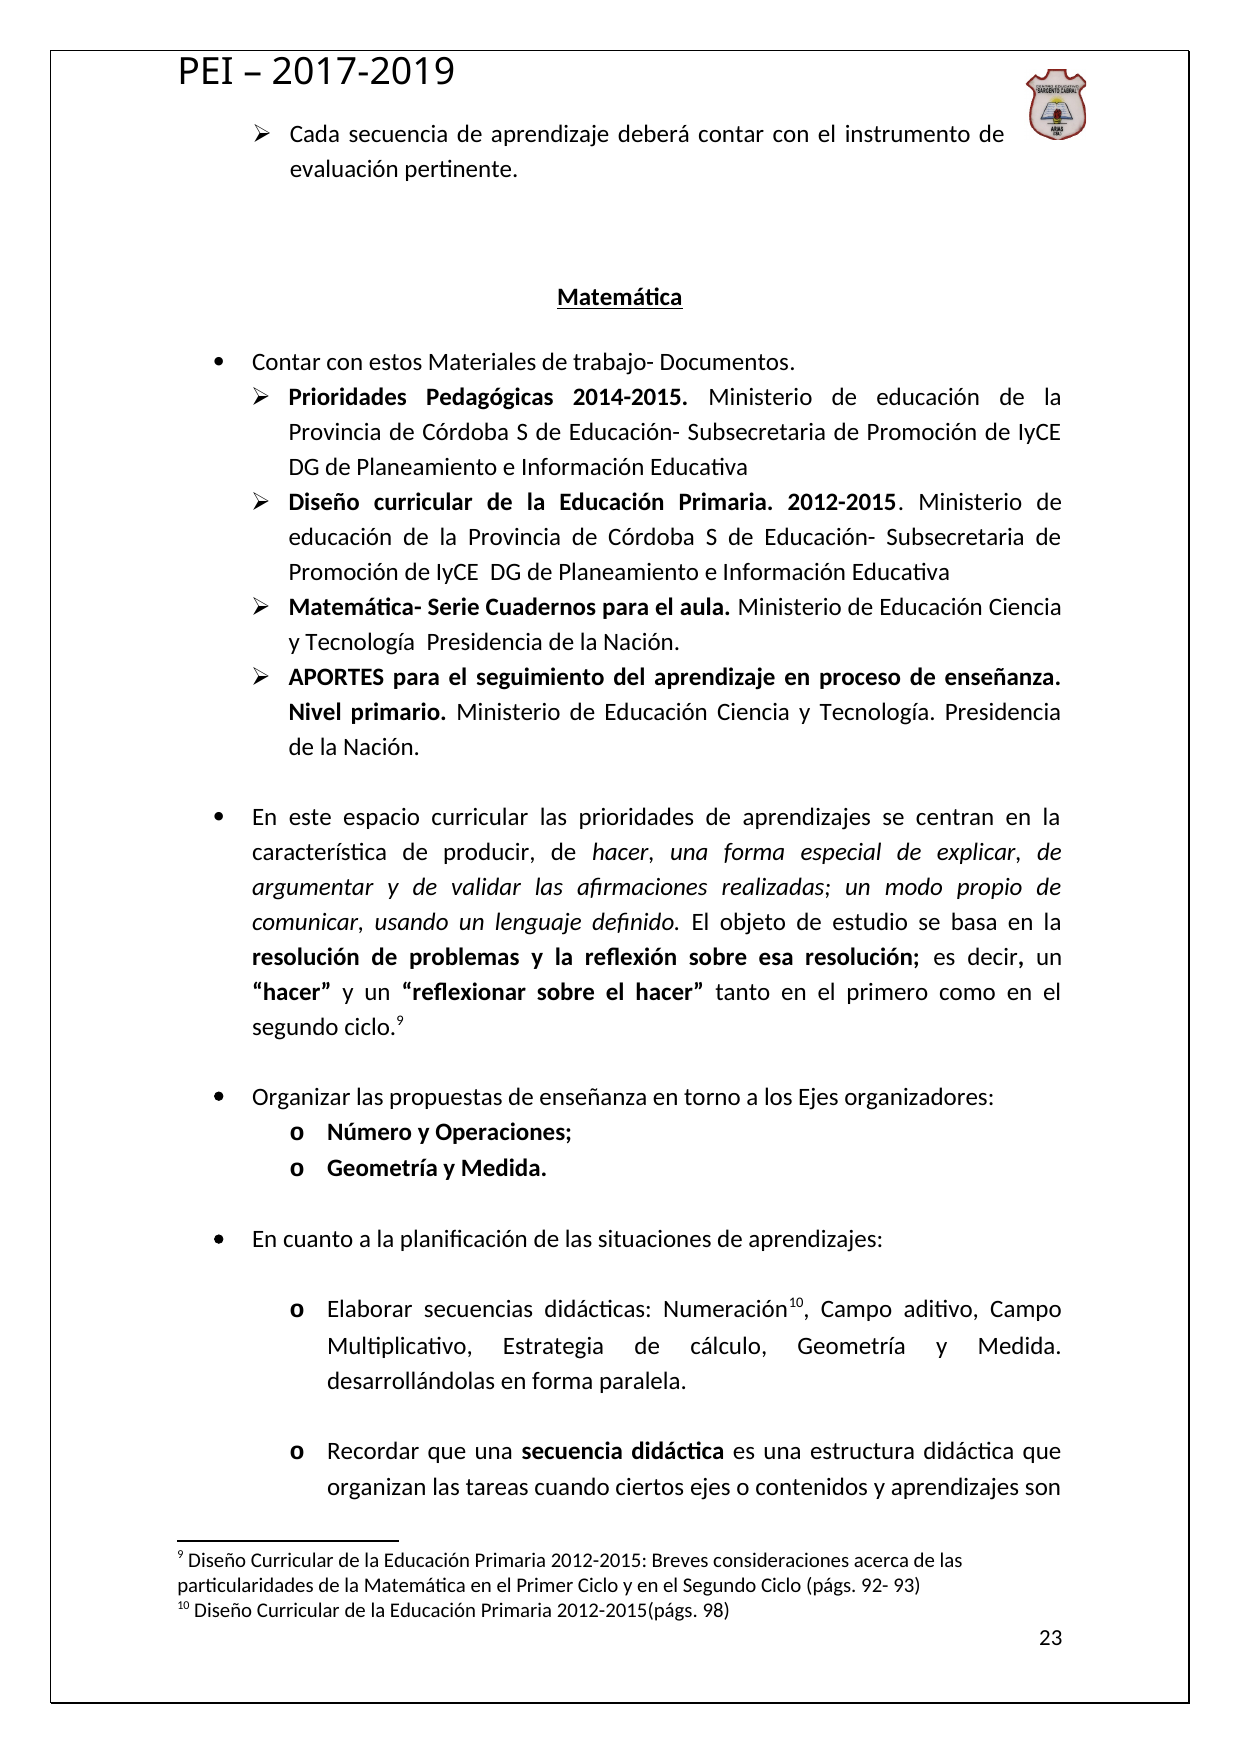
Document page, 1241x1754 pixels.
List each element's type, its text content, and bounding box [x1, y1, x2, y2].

picture [1023, 69, 1086, 139]
list Geometría y Medida. [289, 1152, 1062, 1184]
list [289, 1435, 1062, 1502]
list En cuanto a la planificación de las situaciones de aprendizajes: [214, 1223, 1062, 1254]
list Contar con estos Materiales de trabajo- Documentos. [214, 346, 1062, 376]
list Matemática- Serie Cuadernos para el aula. Ministerio de Educación Ciencia y Tecnología Presidencia de la Nación. [251, 591, 1062, 656]
list En este espacio curricular las prioridades de aprendizajes se centran en la característica de producir, de hacer, una forma especial de explicar, de argumentar y de validar las afirmaciones realizadas; un modo propio de comunicar, usando un lenguaje definido. El objeto de estudio se basa en la resolución de problemas y la reflexión sobre esa resolución; es decir, un “hacer” y un “reflexionar sobre el hacer” tanto en el primero como en el segundo ciclo. [214, 801, 1062, 1041]
list APORTES para el seguimiento del aprendizaje en proceso de enseñanza. Nivel primario. Ministerio de Educación Ciencia y Tecnología. Presidencia de la Nación. [251, 661, 1062, 761]
list Prioridades Pedagógicas 2014-2015. Ministerio de educación de la Provincia de Córdoba S de Educación- Subsecretaria de Promoción de IyCE DG de Planeamiento e Información Educativa [251, 381, 1062, 481]
list Diseño curricular de la Educación Primaria. 2012-2015. Ministerio de educación de la Provincia de Córdoba S de Educación- Subsecretaria de Promoción de IyCE DG de Planeamiento e Información Educativa [251, 486, 1062, 586]
list Organizar las propuestas de enseñanza en torno a los Ejes organizadores: [214, 1081, 1062, 1111]
list Número y Operaciones; [289, 1116, 1062, 1147]
list Cada secuencia de aprendizaje deberá contar con el instrumento de evaluación pertinente. [252, 118, 1062, 184]
text Matemática [177, 281, 1062, 312]
list Elaborar secuencias didácticas: Numeración, Campo aditivo, Campo Multiplicativo, Estrategia de cálculo, Geometría y Medida. desarrollándolas en forma paralela. [289, 1293, 1062, 1395]
